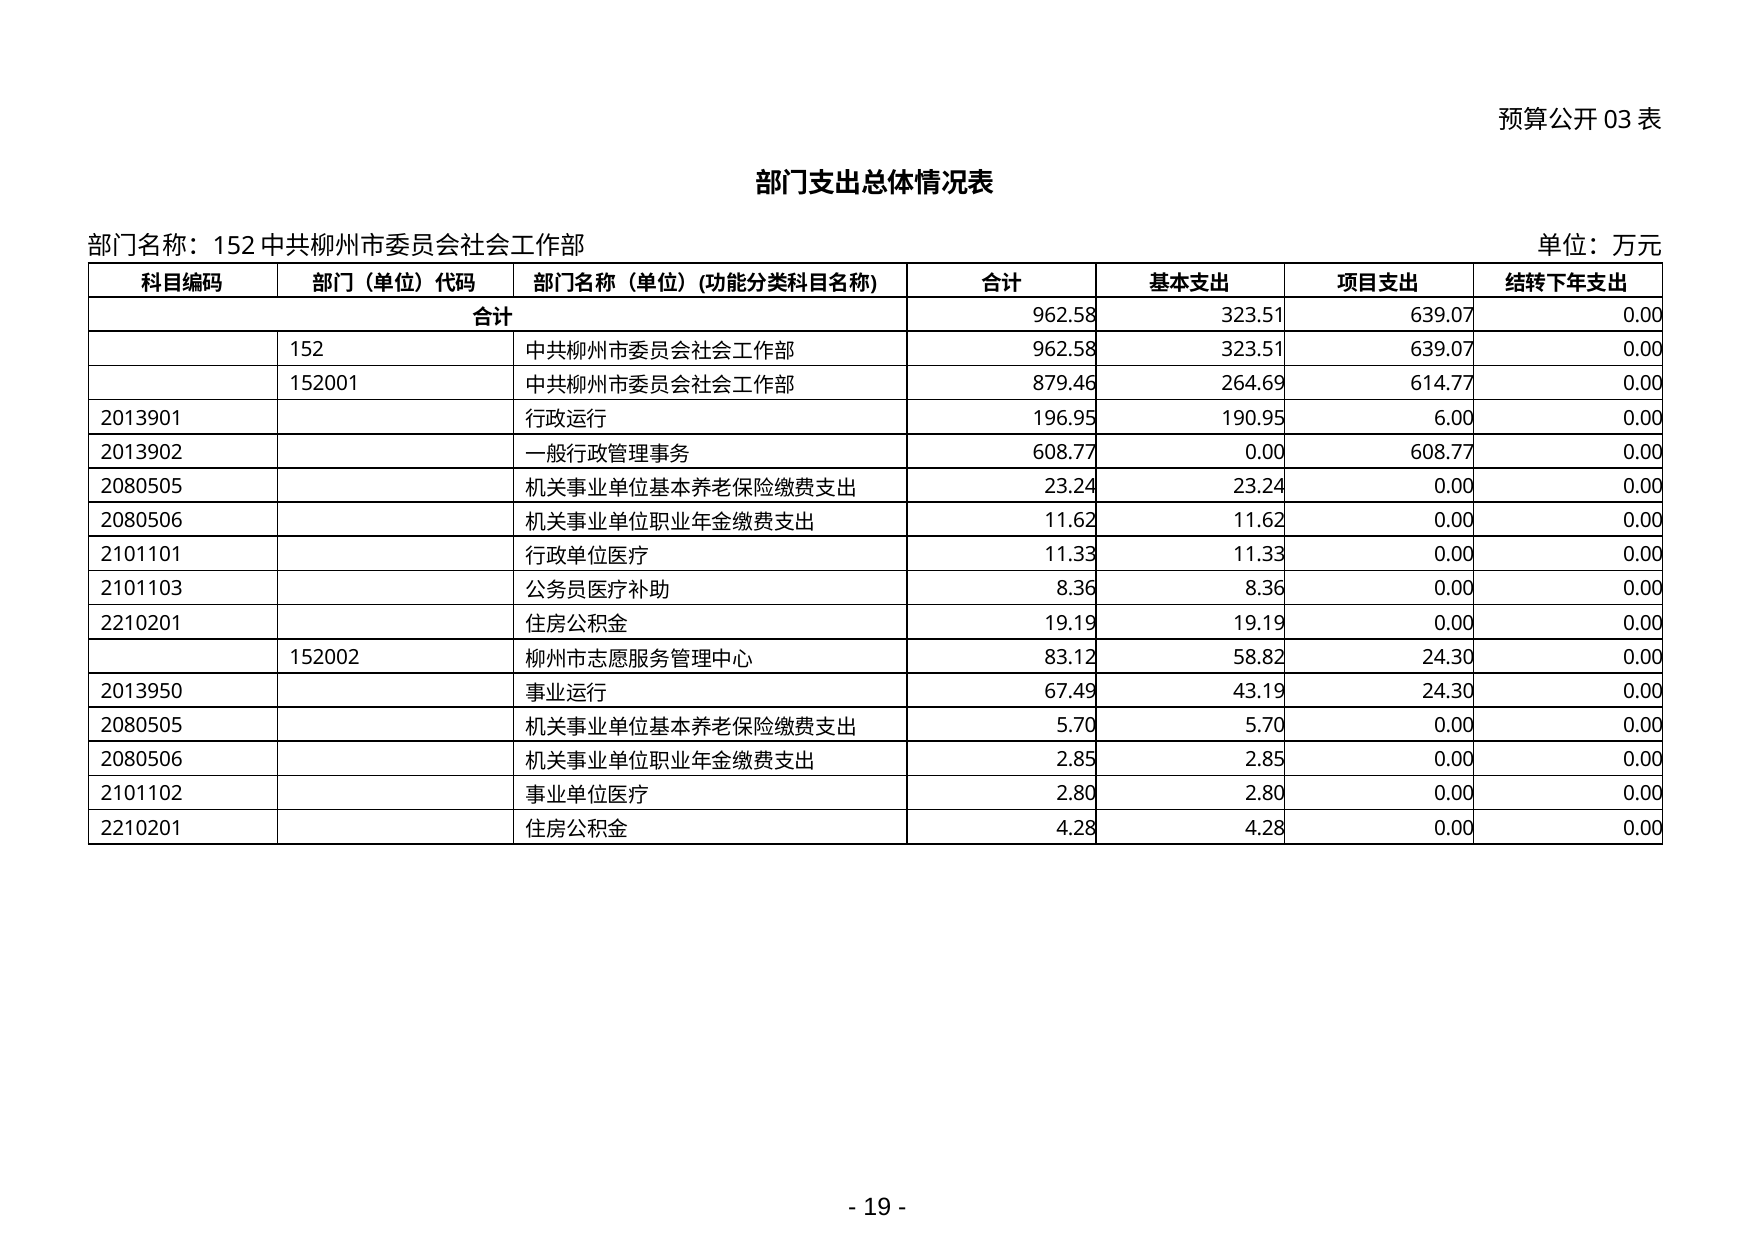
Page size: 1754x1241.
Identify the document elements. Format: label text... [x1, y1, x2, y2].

table_cell 2080505 [89, 708, 277, 740]
table_cell 机关事业单位职业年金缴费支出 [514, 503, 906, 535]
table_cell 0.00 [1474, 332, 1662, 364]
table_cell 0.00 [1285, 810, 1473, 843]
table_cell [278, 503, 513, 535]
text 部门名称：152中共柳州市委员会社会工作部 单位：万元 [87, 226, 1675, 262]
table_cell 2080506 [89, 503, 277, 535]
table_cell 83.12 [908, 640, 1095, 672]
table_cell 0.00 [1285, 742, 1473, 774]
table_cell 事业单位医疗 [514, 776, 906, 809]
table_cell [278, 742, 513, 774]
table_cell 2013901 [89, 400, 277, 433]
table_cell 23.24 [1097, 469, 1284, 501]
table_cell 0.00 [1474, 742, 1662, 774]
table_cell 0.00 [1097, 435, 1284, 467]
table_cell 合计 [89, 298, 906, 330]
table_cell 43.19 [1097, 674, 1284, 706]
table_cell 0.00 [1474, 640, 1662, 672]
table_cell 608.77 [908, 435, 1095, 467]
table_cell 190.95 [1097, 400, 1284, 433]
table_cell 2101102 [89, 776, 277, 809]
table_cell 8.36 [908, 571, 1095, 604]
table_cell 0.00 [1474, 708, 1662, 740]
table_cell 0.00 [1474, 810, 1662, 843]
table_cell 事业运行 [514, 674, 906, 706]
table_cell 608.77 [1285, 435, 1473, 467]
table_cell 2101103 [89, 571, 277, 604]
table_cell 0.00 [1285, 708, 1473, 740]
table_cell 0.00 [1474, 469, 1662, 501]
table_cell 行政单位医疗 [514, 537, 906, 569]
table_cell 0.00 [1474, 776, 1662, 809]
table_cell 0.00 [1285, 469, 1473, 501]
table_cell 0.00 [1285, 776, 1473, 809]
table_cell [278, 605, 513, 638]
table_cell 196.95 [908, 400, 1095, 433]
table_cell [278, 400, 513, 433]
table_header 项目支出 [1285, 264, 1473, 296]
table_cell [278, 674, 513, 706]
table_cell 中共柳州市委员会社会工作部 [514, 366, 906, 399]
table_cell 11.62 [908, 503, 1095, 535]
table_cell 公务员医疗补助 [514, 571, 906, 604]
text 预算公开03表 [75, 99, 1663, 136]
table_cell 0.00 [1285, 537, 1473, 569]
table_cell [278, 469, 513, 501]
table_cell 4.28 [1097, 810, 1284, 843]
table_cell 2080505 [89, 469, 277, 501]
table_cell 5.70 [1097, 708, 1284, 740]
table_cell 2.85 [908, 742, 1095, 774]
table_cell 0.00 [1474, 400, 1662, 433]
table_header 部门（单位）代码 [278, 264, 513, 296]
table_cell 2101101 [89, 537, 277, 569]
table_cell 机关事业单位基本养老保险缴费支出 [514, 469, 906, 501]
table_cell 67.49 [908, 674, 1095, 706]
table_cell 0.00 [1474, 298, 1662, 330]
table_cell 行政运行 [514, 400, 906, 433]
table_cell 0.00 [1474, 571, 1662, 604]
table_cell 0.00 [1474, 537, 1662, 569]
table_cell 879.46 [908, 366, 1095, 399]
table_header 合计 [908, 264, 1095, 296]
table_cell 0.00 [1285, 503, 1473, 535]
table_header 科目编码 [89, 264, 277, 296]
table_cell 6.00 [1285, 400, 1473, 433]
table_cell 2.80 [908, 776, 1095, 809]
table_cell [278, 435, 513, 467]
table_cell 中共柳州市委员会社会工作部 [514, 332, 906, 364]
table_cell 4.28 [908, 810, 1095, 843]
table_cell [89, 366, 277, 399]
table_cell 0.00 [1474, 605, 1662, 638]
table_cell 2.80 [1097, 776, 1284, 809]
table_cell 2013902 [89, 435, 277, 467]
table_cell 58.82 [1097, 640, 1284, 672]
table_cell 0.00 [1285, 571, 1473, 604]
text 部门支出总体情况表 [75, 161, 1675, 200]
table_cell 8.36 [1097, 571, 1284, 604]
table_cell 152001 [278, 366, 513, 399]
table_cell 323.51 [1097, 298, 1284, 330]
table_cell [278, 537, 513, 569]
table_cell [89, 332, 277, 364]
table_cell 机关事业单位基本养老保险缴费支出 [514, 708, 906, 740]
table_header 部门名称（单位）(功能分类科目名称) [514, 264, 906, 296]
table_cell [278, 571, 513, 604]
table_cell 2210201 [89, 810, 277, 843]
table_cell 2210201 [89, 605, 277, 638]
table_cell 0.00 [1474, 366, 1662, 399]
table_cell 24.30 [1285, 674, 1473, 706]
table_cell [278, 776, 513, 809]
table_cell 机关事业单位职业年金缴费支出 [514, 742, 906, 774]
table_cell 962.58 [908, 332, 1095, 364]
table_cell 住房公积金 [514, 810, 906, 843]
table_cell 0.00 [1474, 503, 1662, 535]
table_cell 2.85 [1097, 742, 1284, 774]
table_cell 住房公积金 [514, 605, 906, 638]
table_cell 24.30 [1285, 640, 1473, 672]
table_cell 614.77 [1285, 366, 1473, 399]
table_cell 11.62 [1097, 503, 1284, 535]
table_cell 0.00 [1474, 435, 1662, 467]
table_cell 11.33 [1097, 537, 1284, 569]
table_cell 2080506 [89, 742, 277, 774]
table_cell 152002 [278, 640, 513, 672]
table_cell 152 [278, 332, 513, 364]
table_cell 639.07 [1285, 332, 1473, 364]
table_cell 19.19 [908, 605, 1095, 638]
table_cell 11.33 [908, 537, 1095, 569]
table_cell [89, 640, 277, 672]
table_cell 962.58 [908, 298, 1095, 330]
table_cell 0.00 [1285, 605, 1473, 638]
table_cell 19.19 [1097, 605, 1284, 638]
table_cell 5.70 [908, 708, 1095, 740]
table_cell 264.69 [1097, 366, 1284, 399]
table_cell 23.24 [908, 469, 1095, 501]
table_cell 2013950 [89, 674, 277, 706]
table_cell 323.51 [1097, 332, 1284, 364]
table_cell 639.07 [1285, 298, 1473, 330]
table_cell [278, 708, 513, 740]
table_cell 一般行政管理事务 [514, 435, 906, 467]
table_header 基本支出 [1097, 264, 1284, 296]
table_cell [278, 810, 513, 843]
table_header 结转下年支出 [1474, 264, 1662, 296]
table_cell 0.00 [1474, 674, 1662, 706]
table_cell 柳州市志愿服务管理中心 [514, 640, 906, 672]
